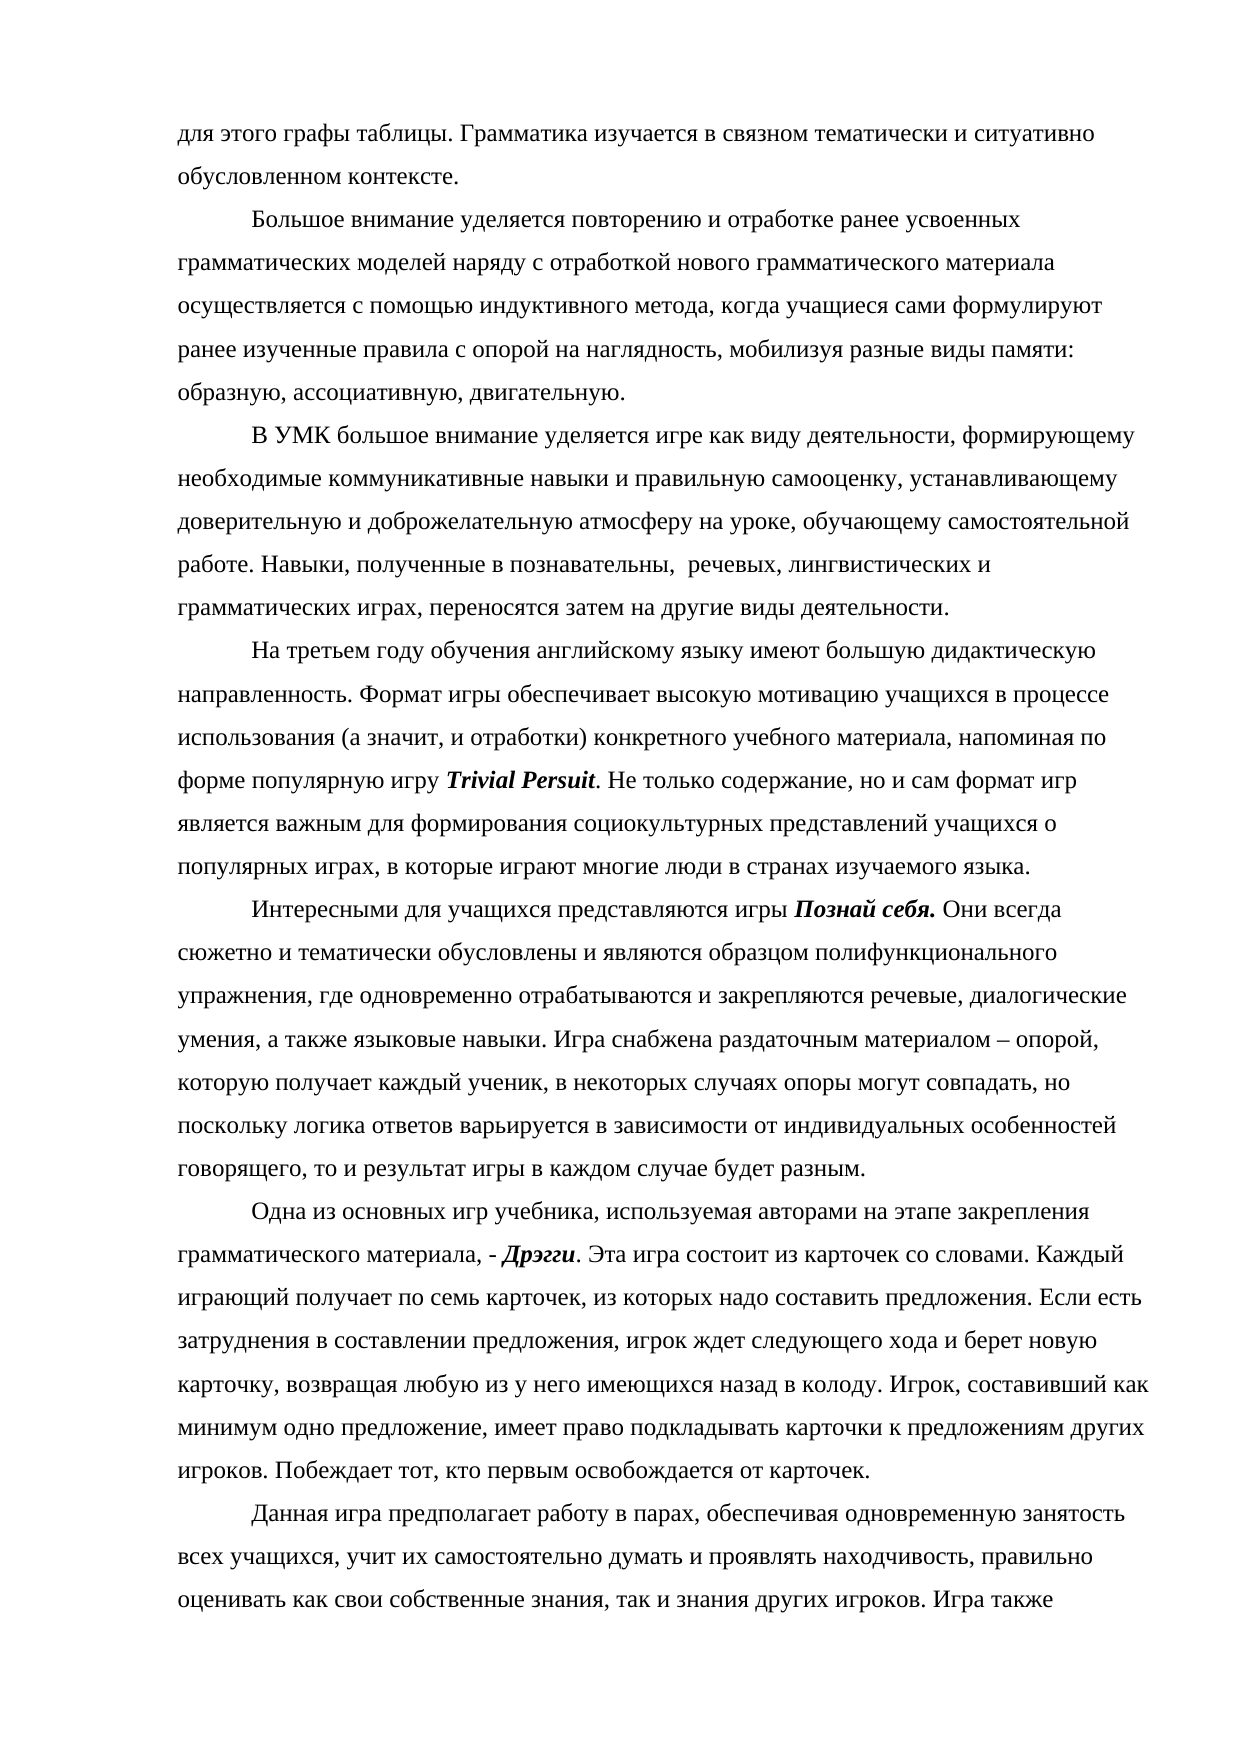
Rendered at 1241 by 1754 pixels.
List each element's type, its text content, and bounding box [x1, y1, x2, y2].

text На третьем году обучения английскому языку имеют большую дидактическую направленность. Формат игры обеспечивает высокую мотивацию учащихся в процессе использования (а значит, и отработки) конкретного учебного материала, напоминая по форме популярную игру Trivial Persuit. Не только содержание, но и сам формат игр является важным для формирования социокультурных представлений учащихся о популярных играх, в которые играют многие люди в странах изучаемого языка. [177, 636, 1152, 880]
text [177, 1498, 1152, 1613]
text Большое внимание уделяется повторению и отработке ранее усвоенных грамматических моделей наряду с отработкой нового грамматического материала осуществляется с помощью индуктивного метода, когда учащиеся сами формулируют ранее изученные правила с опорой на наглядность, мобилизуя разные виды памяти: образную, ассоциативную, двигательную. [177, 204, 1152, 406]
text Одна из основных игр учебника, используемая авторами на этапе закрепления грамматического материала, - Дрэгги. Эта игра состоит из карточек со словами. Каждый играющий получает по семь карточек, из которых надо составить предложения. Если есть затруднения в составлении предложения, игрок ждет следующего хода и берет новую карточку, возвращая любую из у него имеющихся назад в колоду. Игрок, составивший как минимум одно предложение, имеет право подкладывать карточки к предложениям других игроков. Побеждает тот, кто первым освобождается от карточек. [177, 1196, 1152, 1484]
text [177, 118, 1152, 190]
text Интересными для учащихся представляются игры Познай себя. Они всегда сюжетно и тематически обусловлены и являются образцом полифункционального упражнения, где одновременно отрабатываются и закрепляются речевые, диалогические умения, а также языковые навыки. Игра снабжена раздаточным материалом – опорой, которую получает каждый ученик, в некоторых случаях опоры могут совпадать, но поскольку логика ответов варьируется в зависимости от индивидуальных особенностей говорящего, то и результат игры в каждом случае будет разным. [177, 894, 1152, 1182]
text В УМК большое внимание уделяется игре как виду деятельности, формирующему необходимые коммуникативные навыки и правильную самооценку, устанавливающему доверительную и доброжелательную атмосферу на уроке, обучающему самостоятельной работе. Навыки, полученные в познавательны, речевых, лингвистических и грамматических играх, переносятся затем на другие виды деятельности. [177, 420, 1152, 621]
